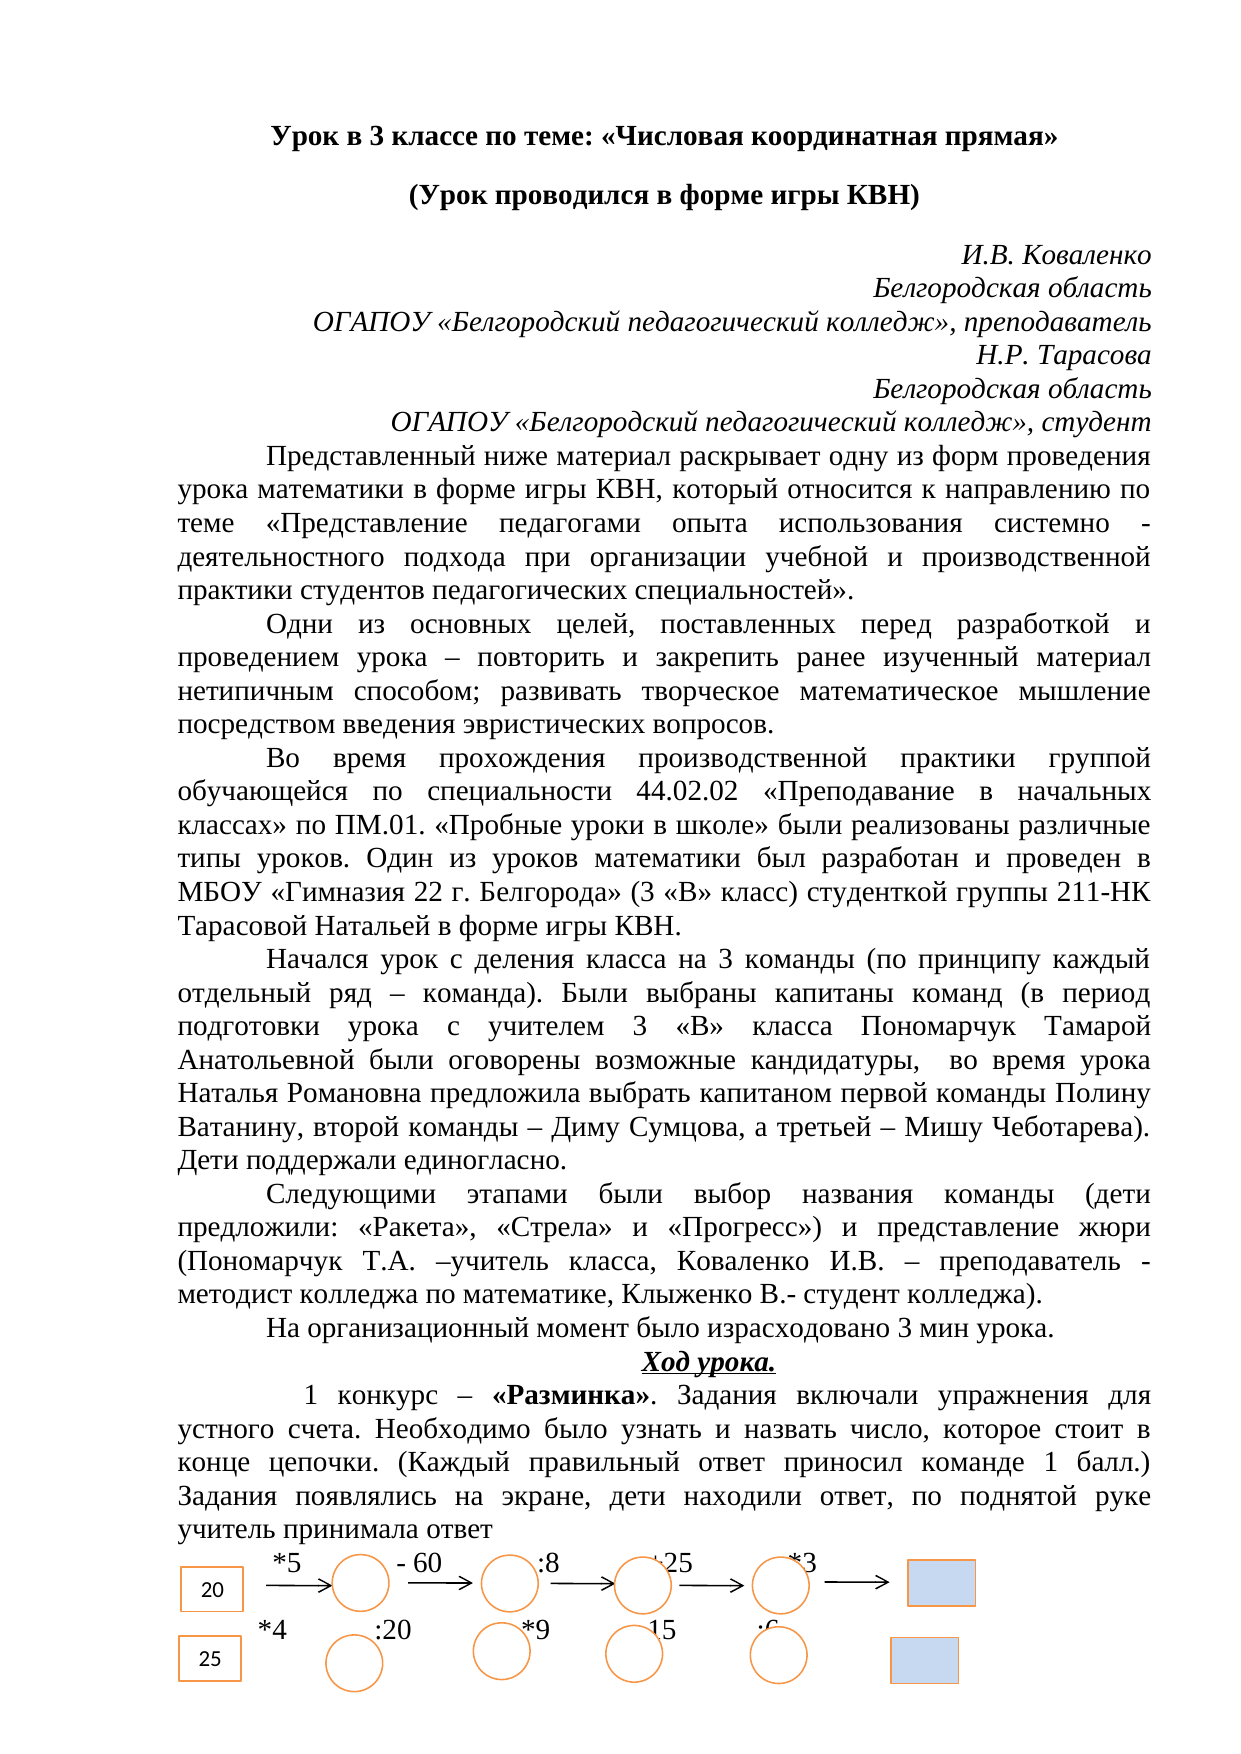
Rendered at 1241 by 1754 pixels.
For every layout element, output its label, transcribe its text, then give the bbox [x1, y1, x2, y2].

text Представленный ниже материал раскрывает одну из форм проведения урока математики в форме игры КВН, который относится к направлению по теме «Представление педагогами опыта использования системно - деятельностного подхода при организации учебной и производственной практики студентов педагогических специальностей». [177, 438, 1152, 606]
text *5 - 60 :8 +25 *3 [177, 1545, 1152, 1578]
text (Урок проводился в форме игры КВН) [177, 177, 1152, 211]
text Одни из основных целей, поставленных перед разработкой и проведением урока – повторить и закрепить ранее изученный материал нетипичным способом; развивать творческое математическое мышление посредством введения эвристических вопросов. [177, 606, 1152, 740]
text На организационный момент было израсходовано 3 мин урока. [177, 1310, 1152, 1344]
text ОГАПОУ «Белгородский педагогический колледж», студент [177, 404, 1152, 438]
text Белгородская область [177, 371, 1152, 404]
text Белгородская область [177, 270, 1152, 304]
text Урок в 3 классе по теме: «Числовая координатная прямая» [177, 118, 1152, 152]
text Н.Р. Тарасова [177, 337, 1152, 371]
text ОГАПОУ «Белгородский педагогический колледж», преподаватель [177, 304, 1152, 337]
text Следующими этапами были выбор названия команды (дети предложили: «Ракета», «Стрела» и «Прогресс») и представление жюри (Пономарчук Т.А. –учитель класса, Коваленко И.В. – преподаватель - методист колледжа по математике, Клыженко В.- студент колледжа). [177, 1176, 1152, 1310]
text *4 :20 *9 -15 :6 [177, 1612, 1152, 1646]
list 1 конкурс – «Разминка». Задания включали упражнения для устного счета. Необходимо было узнать и назвать число, которое стоит в конце цепочки. (Каждый правильный ответ приносил команде 1 балл.) Задания появлялись на экране, дети находили ответ, по поднятой руке учитель принимала ответ [177, 1377, 1152, 1545]
text Во время прохождения производственной практики группой обучающейся по специальности 44.02.02 «Преподавание в начальных классах» по ПМ.01. «Пробные уроки в школе» были реализованы различные типы уроков. Один из уроков математики был разработан и проведен в МБОУ «Гимназия 22 г. Белгорода» (3 «В» класс) студенткой группы 211-НК Тарасовой Натальей в форме игры КВН. [177, 740, 1152, 941]
text Начался урок с деления класса на 3 команды (по принципу каждый отдельный ряд – команда). Были выбраны капитаны команд (в период подготовки урока с учителем 3 «В» класса Пономарчук Тамарой Анатольевной были оговорены возможные кандидатуры, во время урока Наталья Романовна предложила выбрать капитаном первой команды Полину Ватанину, второй команды – Диму Сумцова, а третьей – Мишу Чеботарева). Дети поддержали единогласно. [177, 941, 1152, 1176]
text Ход урока. [177, 1344, 1152, 1377]
text И.В. Коваленко [177, 237, 1152, 270]
